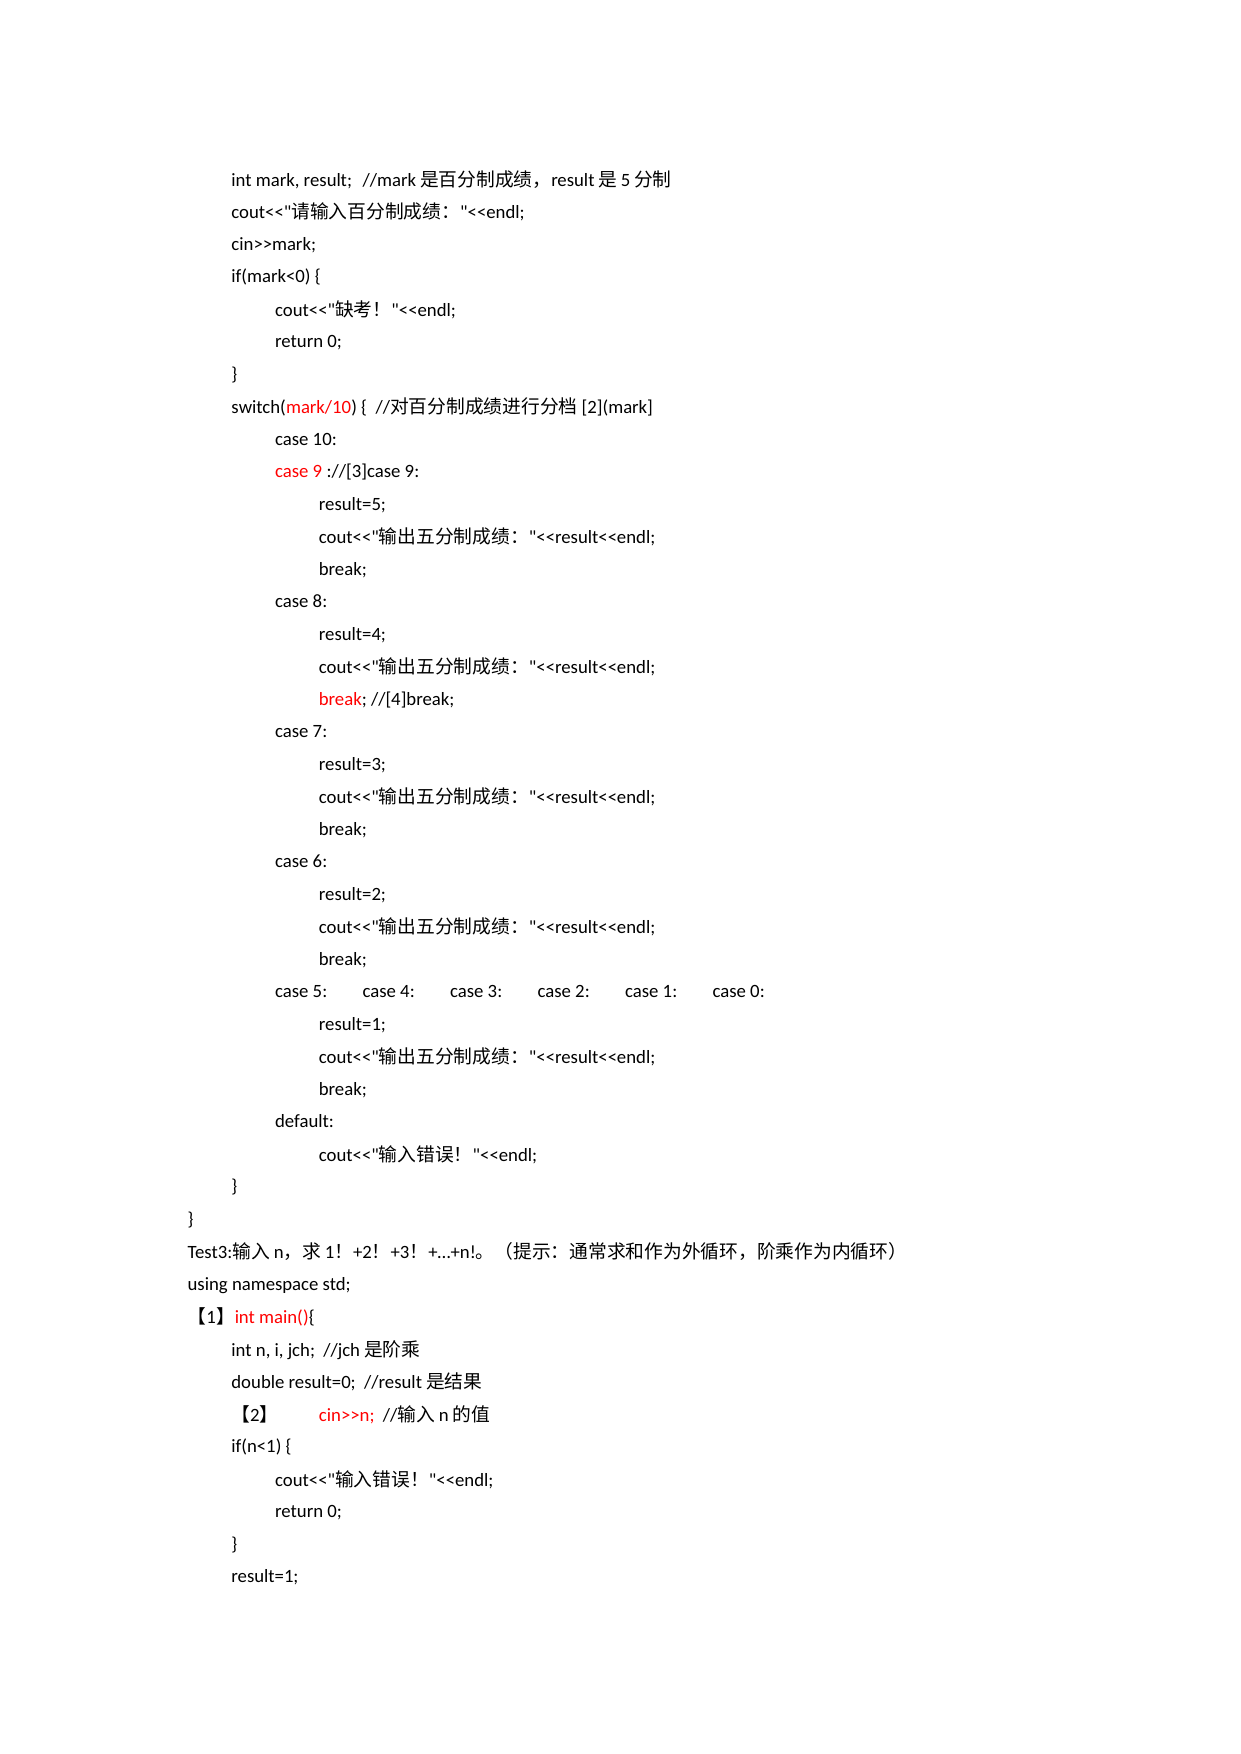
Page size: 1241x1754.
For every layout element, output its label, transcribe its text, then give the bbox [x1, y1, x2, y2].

text switch(mark/10) { //对百分制成绩进行分档 [2](mark] [187, 389, 1053, 422]
text cout<<"输出五分制成绩："<<result<<endl; [187, 779, 1053, 812]
text break; [187, 552, 1053, 584]
text } [187, 1527, 1053, 1559]
text } [187, 357, 1053, 389]
text 【2】 cin>>n; //输入n的值 [187, 1397, 1053, 1429]
text cout<<"输出五分制成绩："<<result<<endl; [187, 909, 1053, 942]
text result=2; [187, 877, 1053, 909]
text if(mark<0) { [187, 259, 1053, 292]
text return 0; [187, 1494, 1053, 1527]
text cout<<"请输入百分制成绩："<<endl; [187, 194, 1053, 227]
text double result=0; //result是结果 [187, 1364, 1053, 1397]
text cout<<"输出五分制成绩："<<result<<endl; [187, 519, 1053, 552]
text case 6: [187, 844, 1053, 877]
text } [187, 1169, 1053, 1202]
text default: [187, 1104, 1053, 1137]
text cout<<"输入错误！"<<endl; [187, 1137, 1053, 1169]
text result=1; [187, 1559, 1053, 1592]
text cout<<"输入错误！"<<endl; [187, 1462, 1053, 1494]
text break; [187, 1072, 1053, 1104]
text result=3; [187, 747, 1053, 779]
text 【1】int main(){ [187, 1299, 1053, 1332]
text case 10: [187, 422, 1053, 454]
text case 7: [187, 714, 1053, 747]
text break; //[4]break; [187, 682, 1053, 714]
text break; [187, 812, 1053, 844]
text Test3:输入n，求1！+2！+3！+…+n!。（提示：通常求和作为外循环，阶乘作为内循环） [187, 1234, 1053, 1267]
text case 5: case 4: case 3: case 2: case 1: case 0: [187, 974, 1053, 1007]
text result=1; [187, 1007, 1053, 1039]
text cout<<"输出五分制成绩："<<result<<endl; [187, 1039, 1053, 1072]
text break; [187, 942, 1053, 974]
text int n, i, jch; //jch是阶乘 [187, 1332, 1053, 1364]
text return 0; [187, 324, 1053, 357]
text using namespace std; [187, 1267, 1053, 1299]
text cin>>mark; [187, 227, 1053, 259]
text cout<<"缺考！"<<endl; [187, 292, 1053, 324]
text case 9 ://[3]case 9: [187, 454, 1053, 487]
text result=4; [187, 617, 1053, 649]
text cout<<"输出五分制成绩："<<result<<endl; [187, 649, 1053, 682]
text } [187, 1202, 1053, 1234]
text case 8: [187, 584, 1053, 617]
text int mark, result; //mark是百分制成绩，result是5分制 [187, 162, 1053, 194]
text result=5; [187, 487, 1053, 519]
text if(n<1) { [187, 1429, 1053, 1462]
